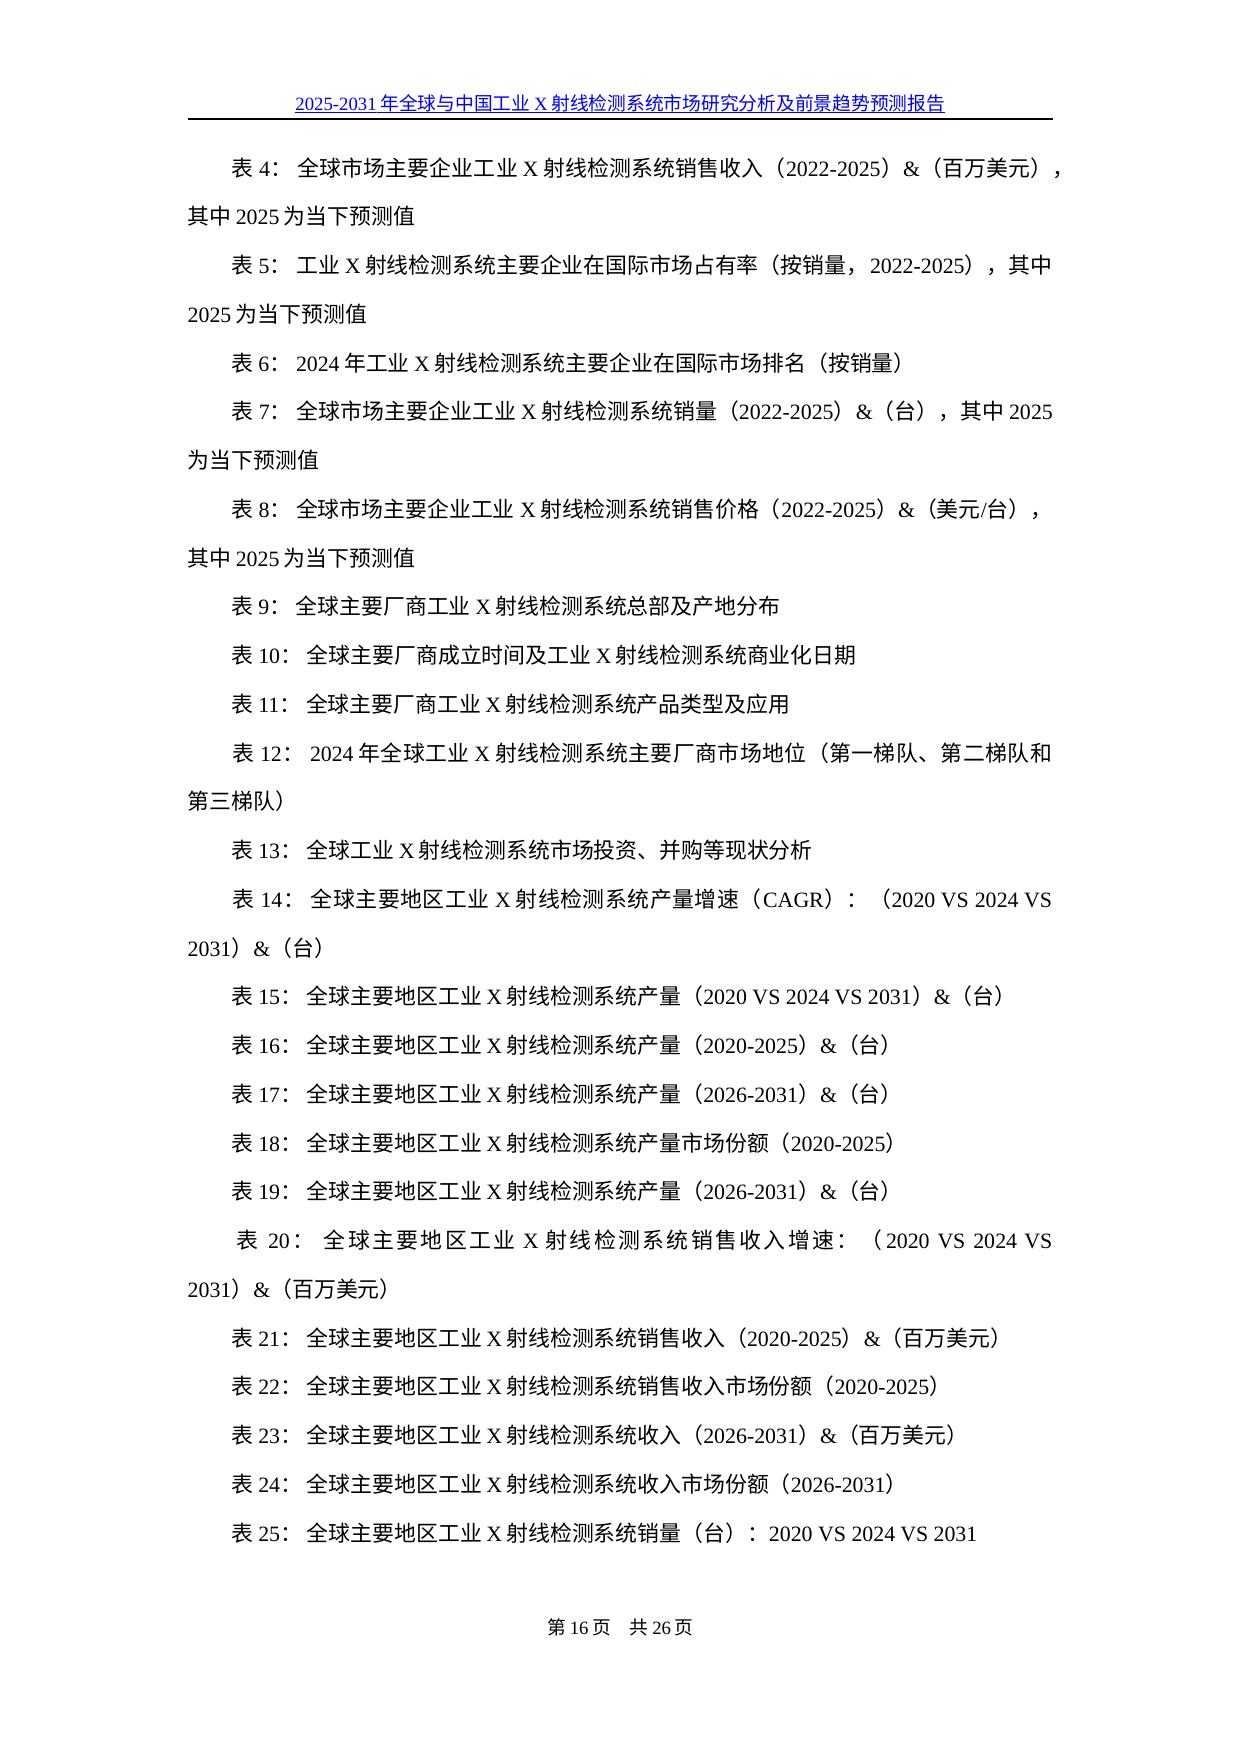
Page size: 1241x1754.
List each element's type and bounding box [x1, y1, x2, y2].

text [187, 150, 1053, 1548]
